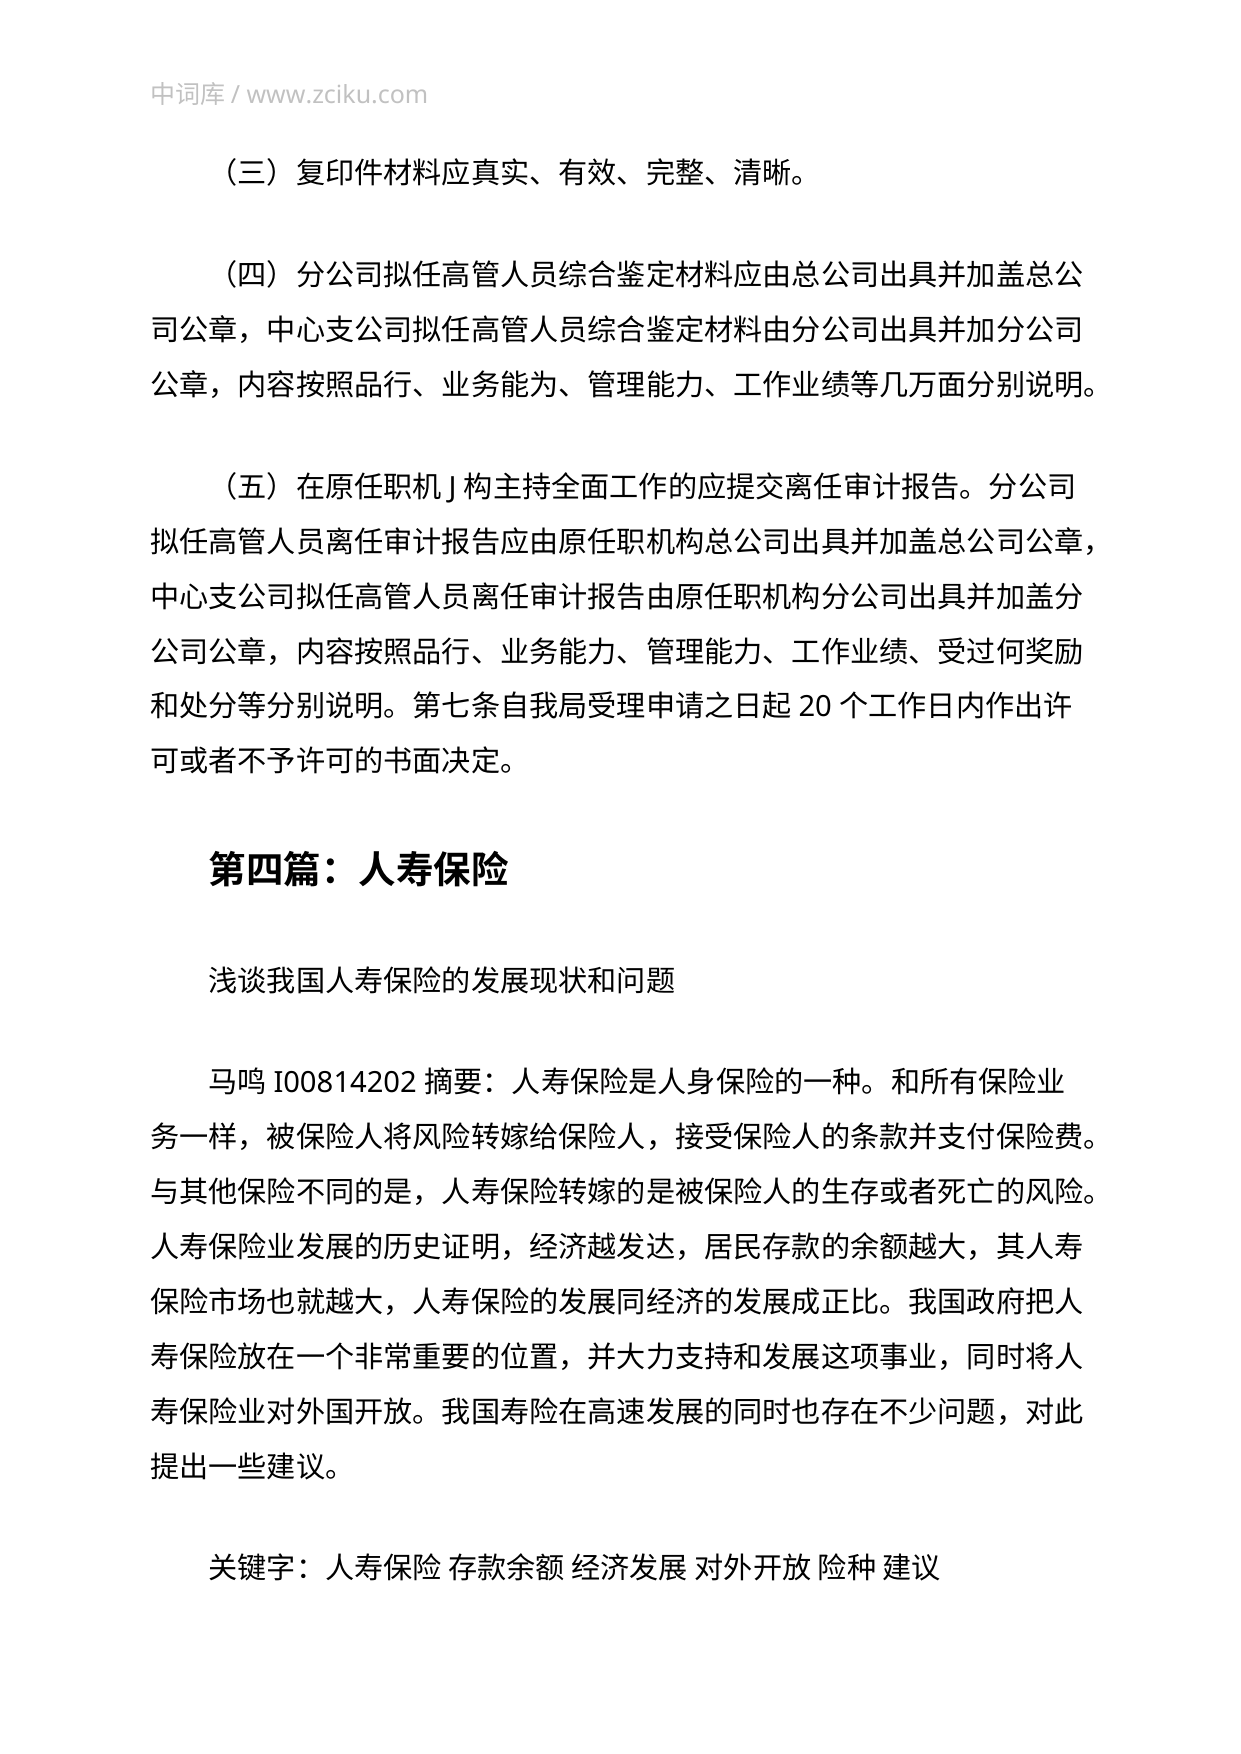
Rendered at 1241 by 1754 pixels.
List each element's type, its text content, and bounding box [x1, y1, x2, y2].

text （三）复印件材料应真实、有效、完整、清晰。 [150, 150, 1090, 192]
text 关键字：人寿保险 存款余额 经济发展 对外开放 险种 建议 [150, 1545, 1090, 1587]
text （四）分公司拟任高管人员综合鉴定材料应由总公司出具并加盖总公司公章，中心支公司拟任高管人员综合鉴定材料由分公司出具并加分公司公章，内容按照品行、业务能为、管理能力、工作业绩等几万面分别说明。 [150, 252, 1090, 404]
text 马鸣 I00814202 摘要：人寿保险是人身保险的一种。和所有保险业务一样，被保险人将风险转嫁给保险人，接受保险人的条款并支付保险费。与其他保险不同的是，人寿保险转嫁的是被保险人的生存或者死亡的风险。人寿保险业发展的历史证明，经济越发达，居民存款的余额越大，其人寿保险市场也就越大，人寿保险的发展同经济的发展成正比。我国政府把人寿保险放在一个非常重要的位置，并大力支持和发展这项事业，同时将人寿保险业对外国开放。我国寿险在高速发展的同时也存在不少问题，对此提出一些建议。 [150, 1059, 1090, 1486]
text 第四篇：人寿保险 [150, 840, 1090, 894]
text （五）在原任职机 J 构主持全面工作的应提交离任审计报告。分公司拟任高管人员离任审计报告应由原任职机构总公司出具并加盖总公司公章，中心支公司拟任高管人员离任审计报告由原任职机构分公司出具并加盖分公司公章，内容按照品行、业务能力、管理能力、工作业绩、受过何奖励和处分等分别说明。第七条自我局受理申请之日起 20 个工作日内作出许可或者不予许可的书面决定。 [150, 463, 1090, 780]
text 浅谈我国人寿保险的发展现状和问题 [150, 957, 1090, 999]
